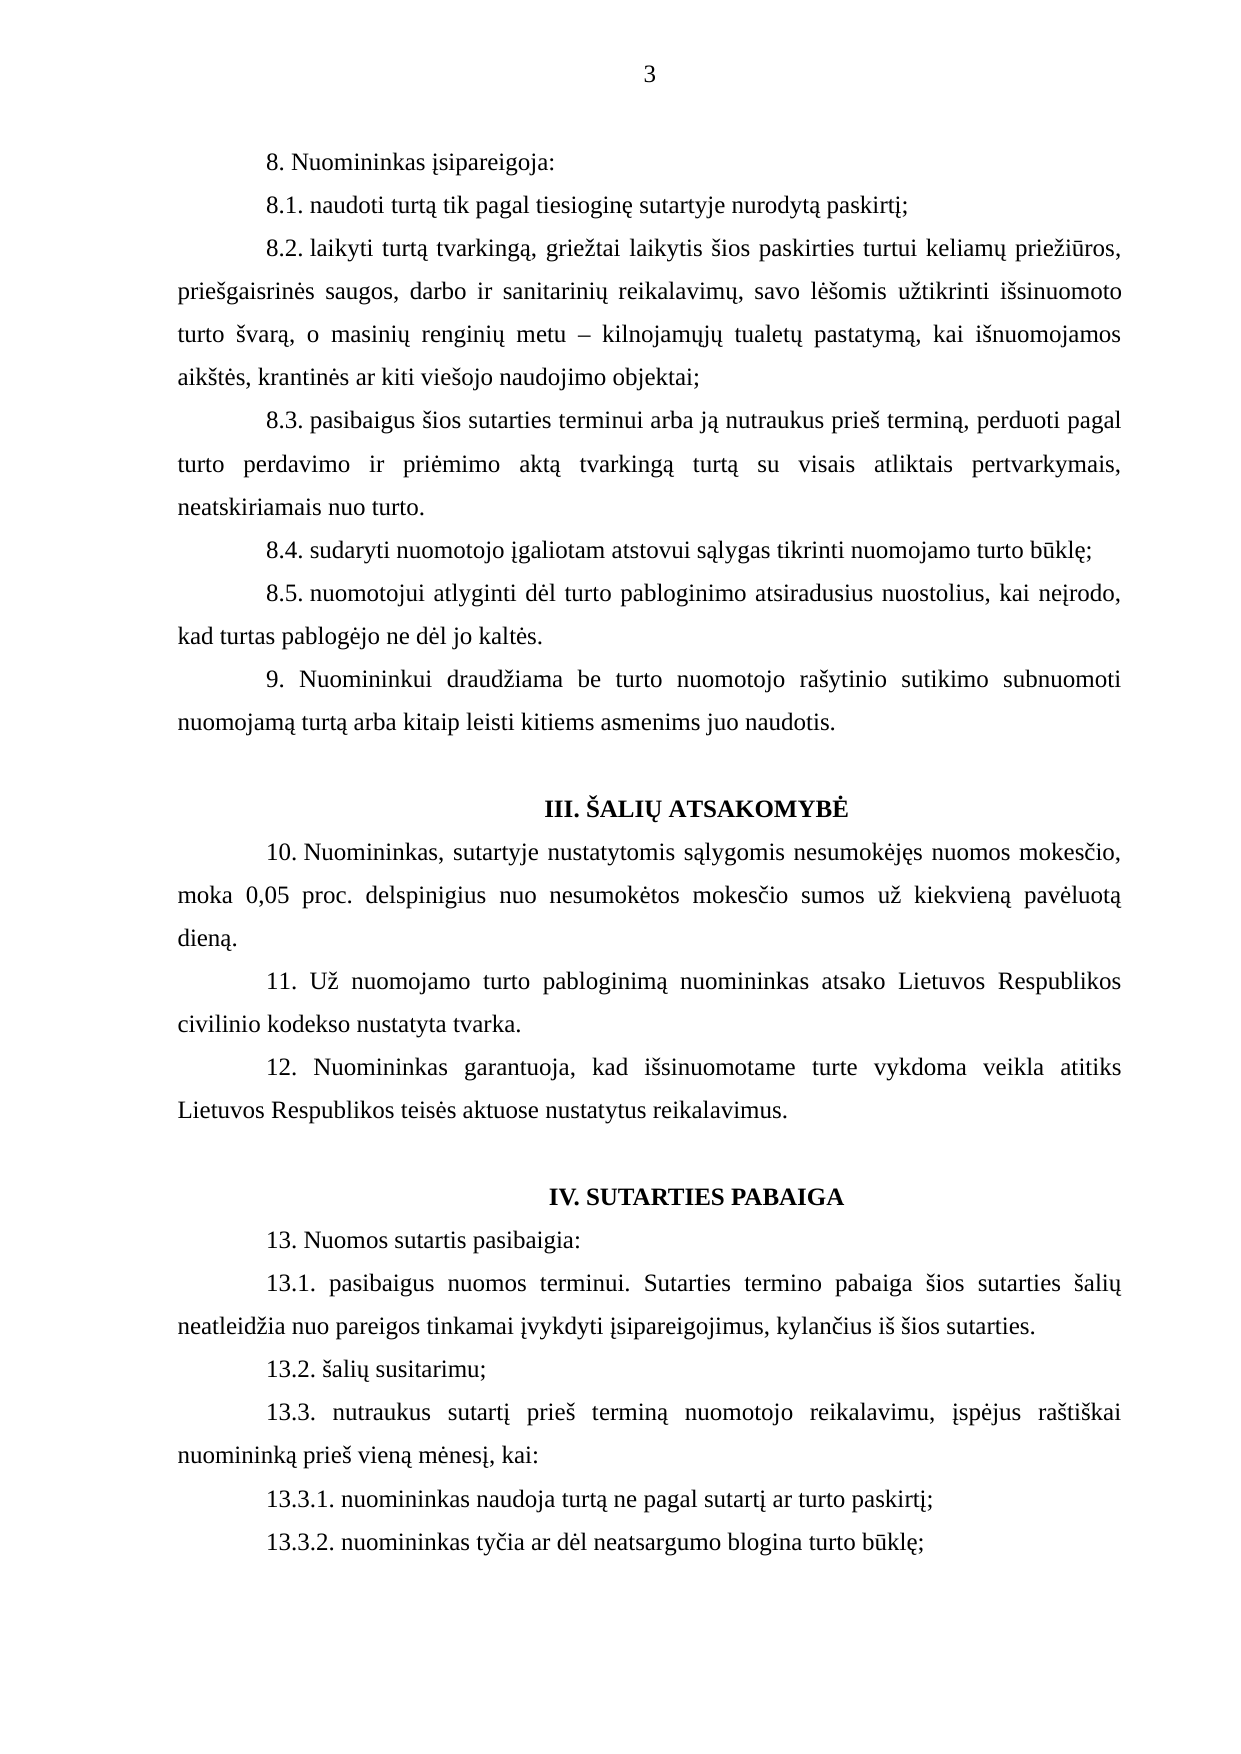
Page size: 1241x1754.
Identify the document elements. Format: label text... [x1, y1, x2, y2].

text 13.2. šalių susitarimu; [177, 1354, 1122, 1383]
text IV. SUTARTIES PABAIGA [177, 1182, 1122, 1211]
text 13. Nuomos sutartis pasibaigia: [177, 1225, 1122, 1254]
text 8.3. pasibaigus šios sutarties terminui arba ją nutraukus prieš terminą, perduoti pagal turto perdavimo ir priėmimo aktą tvarkingą turtą su visais atliktais pertvarkymais, neatskiriamais nuo turto. [177, 406, 1122, 521]
text 8.4. sudaryti nuomotojo įgaliotam atstovui sąlygas tikrinti nuomojamo turto būklę; [177, 535, 1122, 564]
text 9. Nuomininkui draudžiama be turto nuomotojo rašytinio sutikimo subnuomoti nuomojamą turtą arba kitaip leisti kitiems asmenims juo naudotis. [177, 664, 1122, 736]
text 13.1. pasibaigus nuomos terminui. Sutarties termino pabaiga šios sutarties šalių neatleidžia nuo pareigos tinkamai įvykdyti įsipareigojimus, kylančius iš šios sutarties. [177, 1268, 1122, 1340]
text 11. Už nuomojamo turto pabloginimą nuomininkas atsako Lietuvos Respublikos civilinio kodekso nustatyta tvarka. [177, 966, 1122, 1038]
text 8.2. laikyti turtą tvarkingą, griežtai laikytis šios paskirties turtui keliamų priežiūros, priešgaisrinės saugos, darbo ir sanitarinių reikalavimų, savo lėšomis užtikrinti išsinuomoto turto švarą, o masinių renginių metu – kilnojamųjų tualetų pastatymą, kai išnuomojamos aikštės, krantinės ar kiti viešojo naudojimo objektai; [177, 233, 1122, 391]
text III. ŠALIŲ ATSAKOMYBĖ [177, 794, 1122, 822]
text 8. Nuomininkas įsipareigoja: [177, 147, 1122, 176]
text 10. Nuomininkas, sutartyje nustatytomis sąlygomis nesumokėjęs nuomos mokesčio, moka 0,05 proc. delspinigius nuo nesumokėtos mokesčio sumos už kiekvieną pavėluotą dieną. [177, 837, 1122, 952]
text 12. Nuomininkas garantuoja, kad išsinuomotame turte vykdoma veikla atitiks Lietuvos Respublikos teisės aktuose nustatytus reikalavimus. [177, 1052, 1122, 1124]
text 13.3. nutraukus sutartį prieš terminą nuomotojo reikalavimu, įspėjus raštiškai nuomininką prieš vieną mėnesį, kai: [177, 1397, 1122, 1469]
text 13.3.1. nuomininkas naudoja turtą ne pagal sutartį ar turto paskirtį; [177, 1484, 1122, 1512]
text 8.1. naudoti turtą tik pagal tiesioginę sutartyje nurodytą paskirtį; [177, 190, 1122, 219]
text 13.3.2. nuomininkas tyčia ar dėl neatsargumo blogina turto būklę; [177, 1527, 1122, 1556]
text 8.5. nuomotojui atlyginti dėl turto pabloginimo atsiradusius nuostolius, kai neįrodo, kad turtas pablogėjo ne dėl jo kaltės. [177, 578, 1122, 650]
